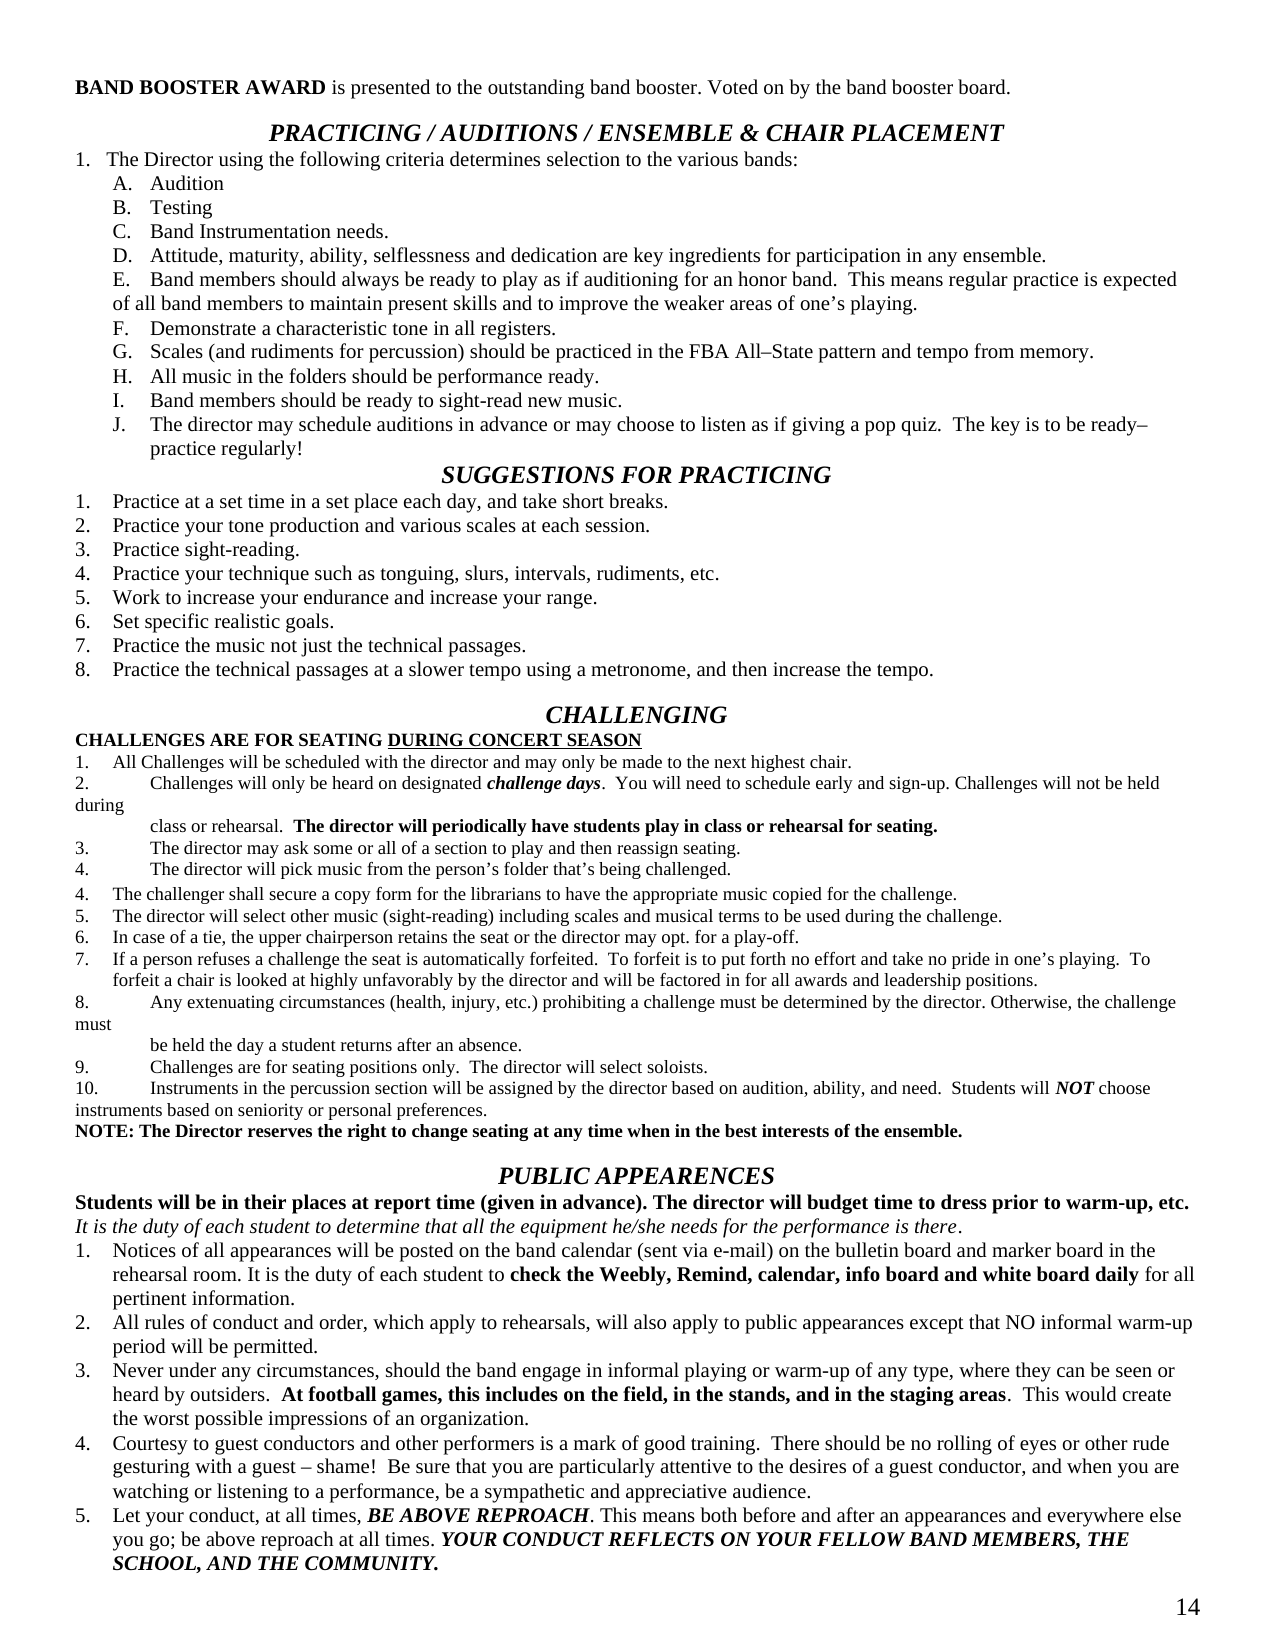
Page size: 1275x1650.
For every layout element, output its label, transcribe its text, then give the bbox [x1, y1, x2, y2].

list Practice the technical passages at a slower tempo using a metronome, and then increase the tempo. [75, 657, 1200, 681]
list Let your conduct, at all times, be above reproach. This means both before and after an appearances and everywhere else you go; be above reproach at all times. YOUR CONDUCT REFLECTS ON YOUR FELLOW BAND MEMBERS, THE SCHOOL, AND THE COMMUNITY. [75, 1503, 1200, 1575]
text NOTE: The Director reserves the right to change seating at any time when in the best interests of the ensemble. [75, 1120, 1200, 1142]
list Notices of all appearances will be posted on the band calendar (sent via e-mail) on the bulletin board and marker board in the rehearsal room. It is the duty of each student to check the Weebly, Remind, calendar, info board and white board daily for all pertinent information. [75, 1238, 1200, 1310]
list Courtesy to guest conductors and other performers is a mark of good training. There should be no rolling of eyes or other rude gesturing with a guest – shame! Be sure that you are particularly attentive to the desires of a guest conductor, and when you are watching or listening to a performance, be a sympathetic and appreciative audience. [75, 1430, 1200, 1503]
list Attitude, maturity, ability, selflessness and dedication are key ingredients for participation in any ensemble. [112, 243, 1200, 267]
list In case of a tie, the upper chairperson retains the seat or the director may opt. for a play-off. [75, 926, 1200, 948]
subtitle Students will be in their places at report time (given in advance). The director will budget time to dress prior to warm-up, etc. It is the duty of each student to determine that all the equipment he/she needs for the performance is there. [75, 1190, 1200, 1238]
text be held the day a student returns after an absence. [75, 1034, 1200, 1056]
subtitle SUGGESTIONS FOR PRACTICING [75, 460, 1200, 488]
list Instruments in the percussion section will be assigned by the director based on audition, ability, and need. Students will NOT choose instruments based on seniority or personal preferences. [75, 1077, 1200, 1120]
list Any extenuating circumstances (health, injury, etc.) prohibiting a challenge must be determined by the director. Otherwise, the challenge must [75, 991, 1200, 1034]
list Challenges are for seating positions only. The director will select soloists. [75, 1056, 1200, 1077]
text class or rehearsal. The director will periodically have students play in class or rehearsal for seating. [75, 815, 1200, 837]
list Scales (and rudiments for percussion) should be practiced in the FBA All–State pattern and tempo from memory. [112, 339, 1200, 363]
text CHALLENGES ARE FOR SEATING DURING CONCERT SEASON [75, 729, 1200, 751]
list Audition [112, 171, 1200, 195]
list Never under any circumstances, should the band engage in informal playing or warm-up of any type, where they can be seen or heard by outsiders. At football games, this includes on the field, in the stands, and in the staging areas. This would create the worst possible impressions of an organization. [75, 1358, 1200, 1430]
list Challenges will only be heard on designated challenge days. You will need to schedule early and sign-up. Challenges will not be held during [75, 772, 1200, 815]
list Band members should be ready to sight-read new music. [112, 388, 1200, 412]
subtitle CHALLENGING [75, 700, 1200, 729]
list Set specific realistic goals. [75, 609, 1200, 633]
list Practice at a set time in a set place each day, and take short breaks. [75, 488, 1200, 513]
text 1. The Director using the following criteria determines selection to the various bands: [75, 147, 1200, 171]
list All Challenges will be scheduled with the director and may only be made to the next highest chair. [75, 751, 1200, 772]
list Band Instrumentation needs. [112, 219, 1200, 243]
list Work to increase your endurance and increase your range. [75, 585, 1200, 609]
list Band members should always be ready to play as if auditioning for an honor band. This means regular practice is expected of all band members to maintain present skills and to improve the weaker areas of one’s playing. [112, 267, 1200, 315]
list The director will pick music from the person’s folder that’s being challenged. [75, 858, 1200, 880]
list All music in the folders should be performance ready. [112, 363, 1200, 388]
list If a person refuses a challenge the seat is automatically forfeited. To forfeit is to put forth no effort and take no pride in one’s playing. To forfeit a chair is looked at highly unfavorably by the director and will be factored in for all awards and leadership positions. [75, 948, 1200, 991]
list The challenger shall secure a copy form for the librarians to have the appropriate music copied for the challenge. [75, 883, 1200, 905]
subtitle PUBLIC APPEARENCES [75, 1161, 1200, 1190]
list Practice sight-reading. [75, 537, 1200, 561]
list All rules of conduct and order, which apply to rehearsals, will also apply to public appearances except that NO informal warm-up period will be permitted. [75, 1310, 1200, 1358]
list The director may schedule auditions in advance or may choose to listen as if giving a pop quiz. The key is to be ready– practice regularly! [112, 412, 1200, 460]
list The director will select other music (sight-reading) including scales and musical terms to be used during the challenge. [75, 905, 1200, 926]
list Practice the music not just the technical passages. [75, 633, 1200, 657]
list Testing [112, 195, 1200, 219]
list Practice your tone production and various scales at each session. [75, 513, 1200, 537]
list Practice your technique such as tonguing, slurs, intervals, rudiments, etc. [75, 561, 1200, 585]
text PRACTICING / AUDITIONS / ENSEMBLE & CHAIR PLACEMENT [75, 118, 1200, 147]
list The director may ask some or all of a section to play and then reassign seating. [75, 837, 1200, 858]
text BAND BOOSTER AWARD is presented to the outstanding band booster. Voted on by the band booster board. [75, 75, 1200, 99]
list Demonstrate a characteristic tone in all registers. [112, 315, 1200, 339]
